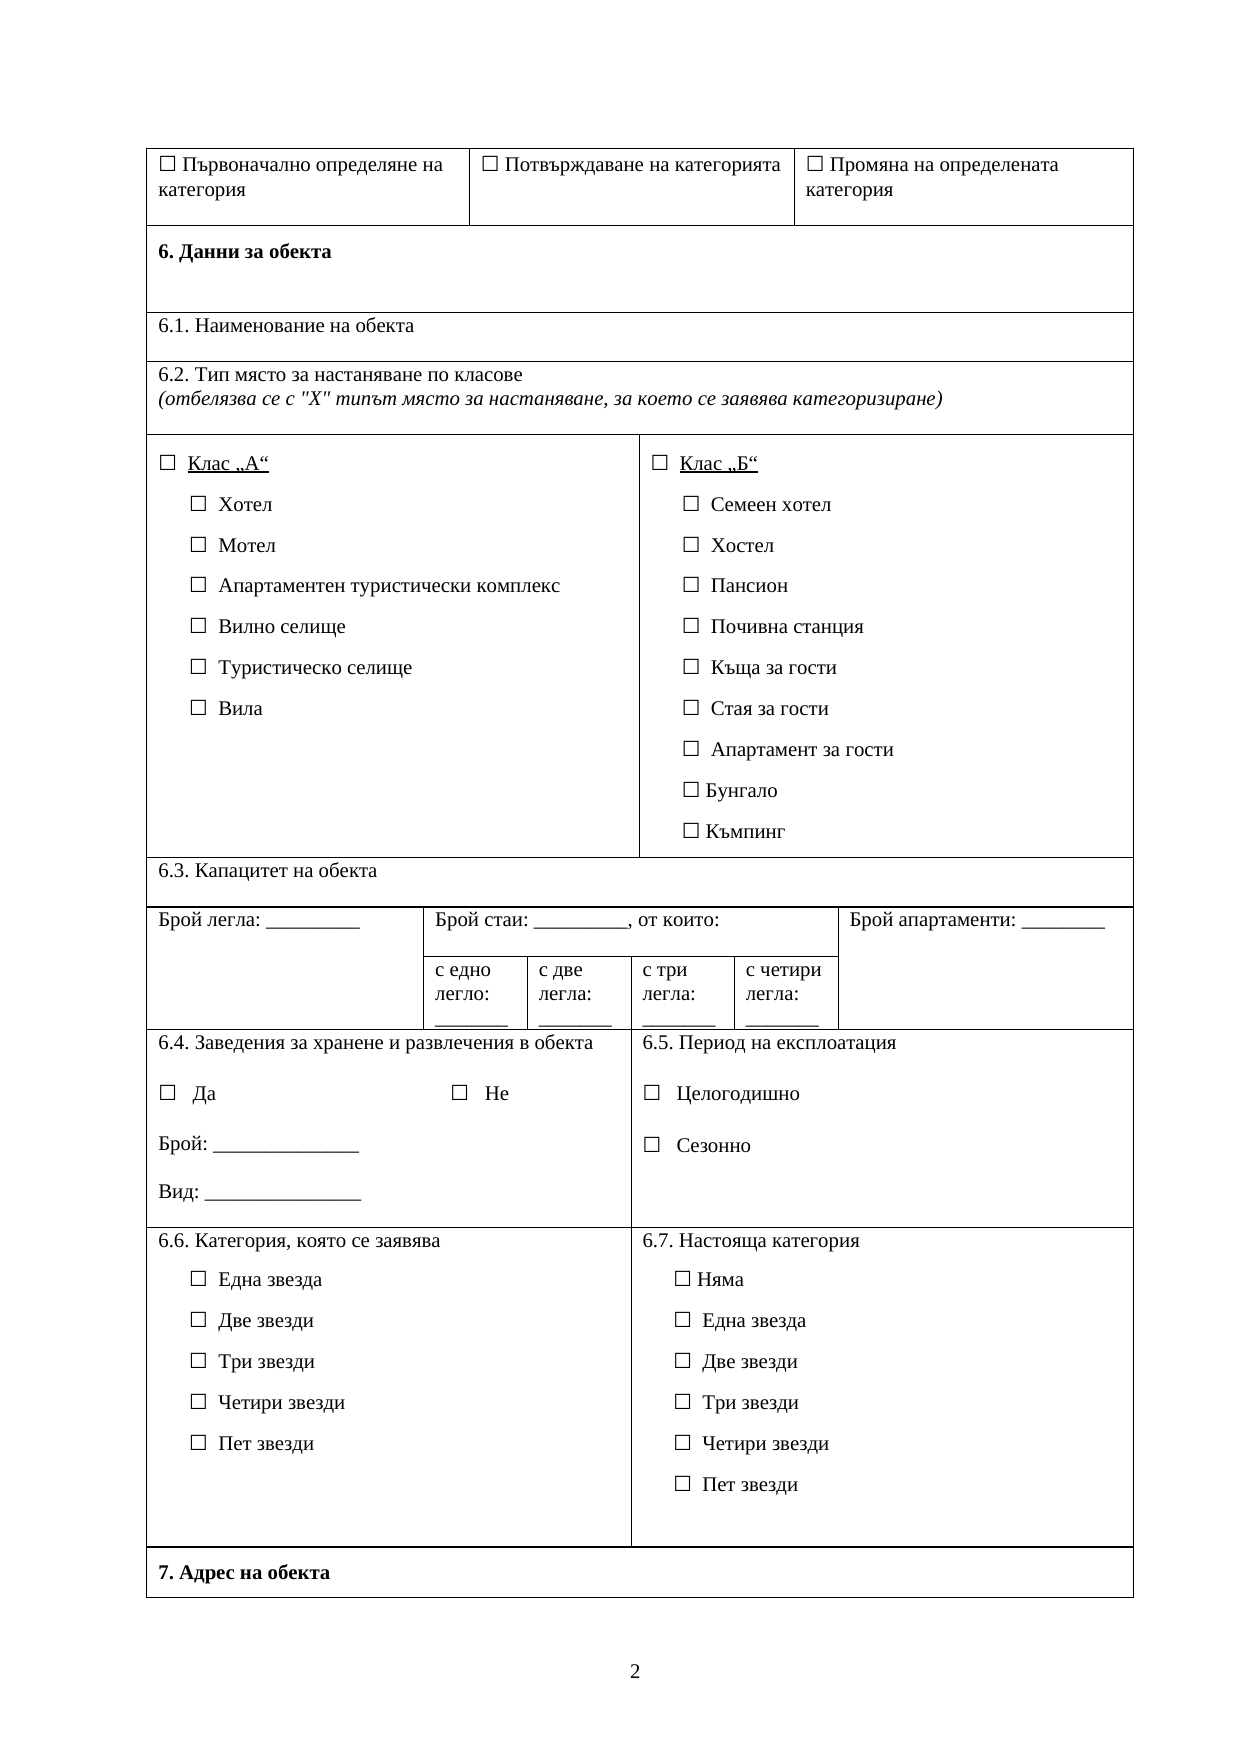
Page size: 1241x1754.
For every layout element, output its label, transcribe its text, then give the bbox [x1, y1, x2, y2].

table_cell с четири легла: _______ [735, 957, 838, 1029]
table_cell Клас „Б“ Семеен хотел Хостел Пансион Почивна станция Къща за гости Стая за гости Апартамент за гости Бунгало Къмпинг [640, 435, 1133, 857]
table_cell Клас „А“ Хотел Мотел Апартаментен туристически комплекс Вилно селище Туристическо селище Вила [147, 435, 639, 857]
table_cell Потвърждаване на категорията [470, 149, 794, 225]
table_cell Брой стаи: _________, от които: [424, 908, 838, 956]
table_cell 6. Данни за обекта [147, 226, 1133, 312]
table_cell с две легла: _______ [528, 957, 631, 1029]
table_cell 6.1. Наименование на обекта [147, 313, 1133, 361]
table_cell Брой легла: _________ [147, 908, 423, 1029]
table_cell 7. Адрес на обекта [147, 1548, 1133, 1597]
table_cell 6.2. Тип място за настаняване по класове (отбелязва се с "Х" типът място за настаняване, за което се заявява категоризиране) [147, 362, 1133, 434]
table_cell 6.5. Период на експлоатация Целогодишно Сезонно [632, 1030, 1133, 1227]
table_cell Брой апартаменти: ________ [839, 908, 1133, 1029]
table_cell 6.7. Настояща категория Няма Една звезда Две звезди Три звезди Четири звезди Пет звезди [632, 1228, 1133, 1546]
table_cell с едно легло: _______ [424, 957, 527, 1029]
table_cell 6.6. Категория, която се заявява Една звезда Две звезди Три звезди Четири звезди Пет звезди [147, 1228, 631, 1546]
table_cell с три легла: _______ [632, 957, 734, 1029]
table_cell 6.3. Капацитет на обекта [147, 858, 1133, 906]
table_cell Промяна на определената категория [795, 149, 1133, 225]
table_cell 6.4. Заведения за хранене и развлечения в обекта Да Не Брой: ______________ Вид: _______________ [147, 1030, 631, 1227]
table_cell Първоначално определяне на категория [147, 149, 469, 225]
